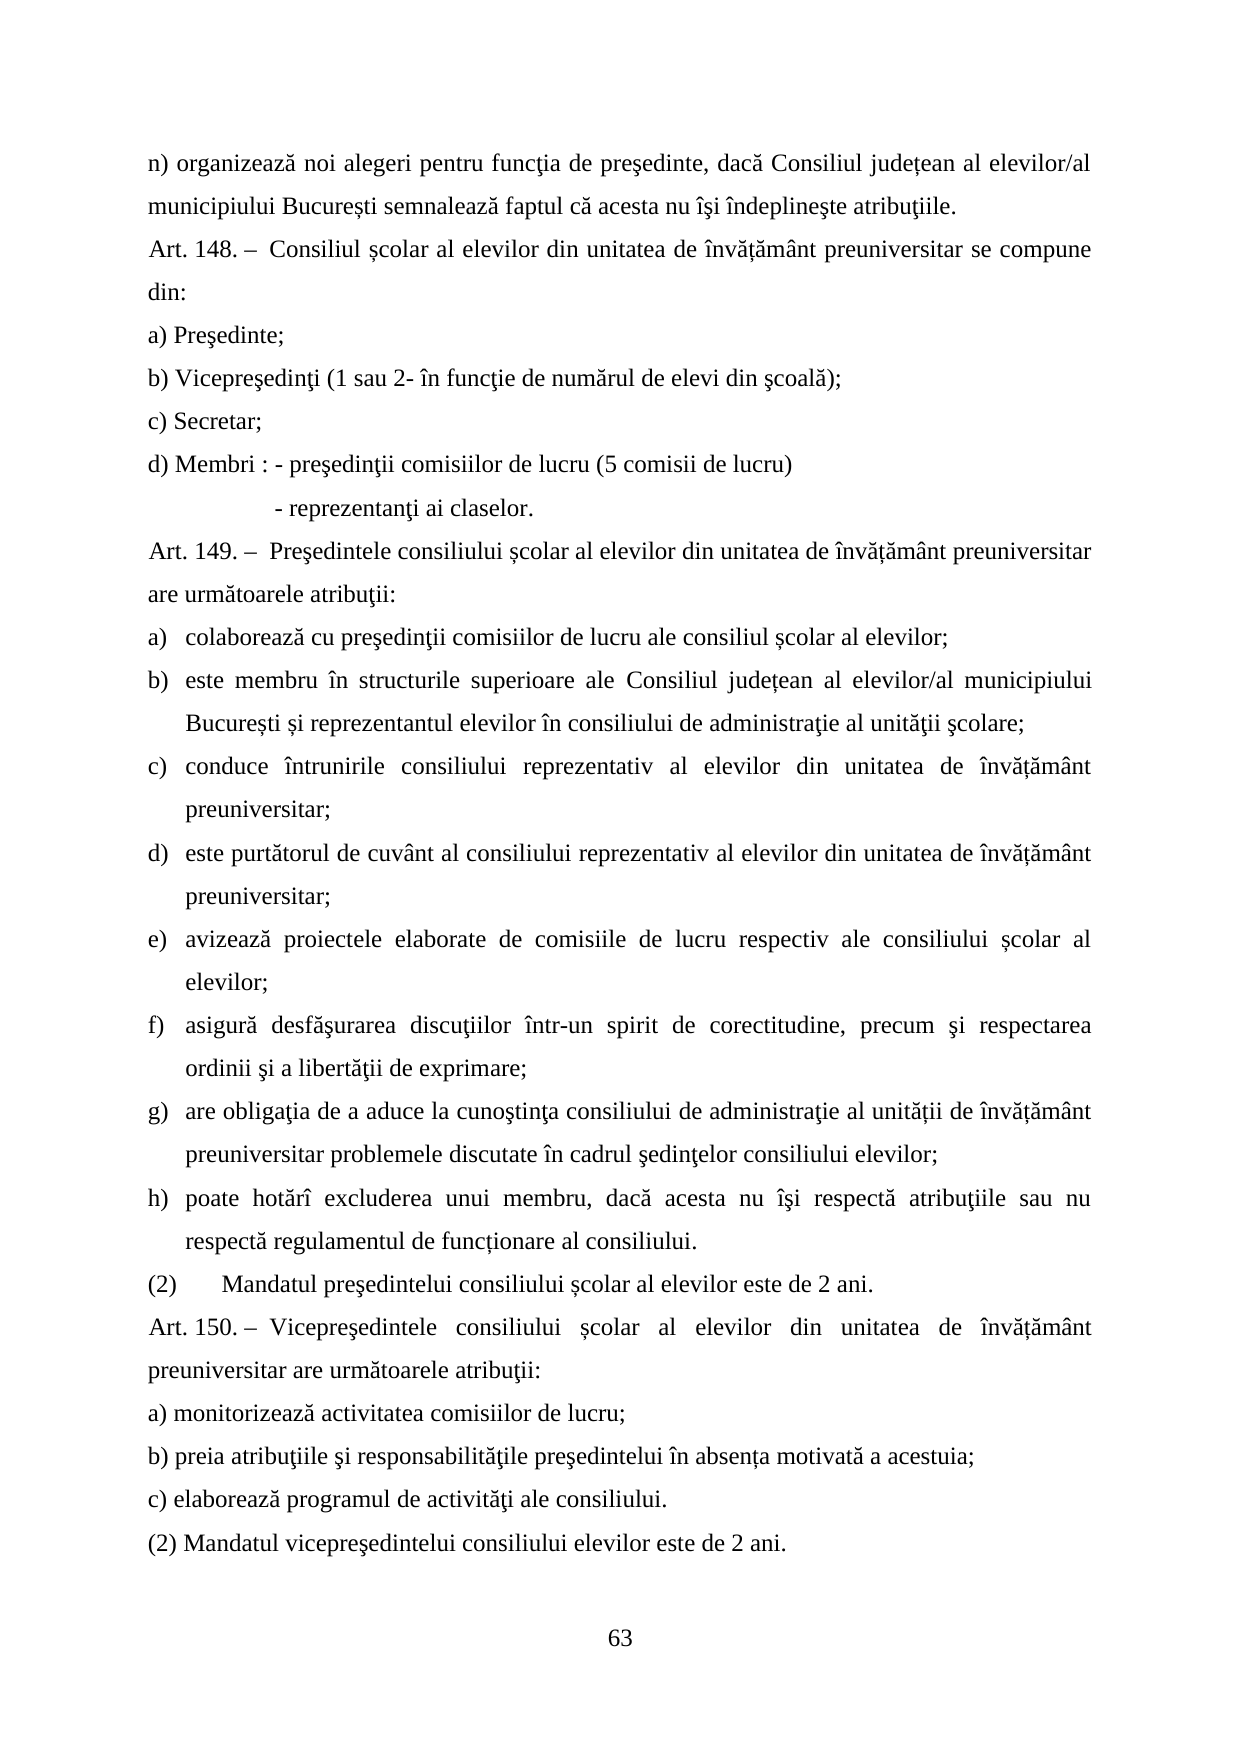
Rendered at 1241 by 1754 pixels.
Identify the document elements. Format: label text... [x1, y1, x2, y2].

list poate hotărî excluderea unui membru, dacă acesta nu îşi respectă atribuţiile sau nu respectă regulamentul de funcționare al consiliului. [148, 1183, 1092, 1254]
list Consiliul școlar al elevilor din unitatea de învățământ preuniversitar se compune din: [148, 234, 1092, 306]
list Mandatul preşedintelui consiliului școlar al elevilor este de 2 ani. [148, 1269, 1092, 1298]
text b) preia atribuţiile şi responsabilităţile preşedintelui în absența motivată a acestuia; [148, 1441, 1092, 1470]
list este purtătorul de cuvânt al consiliului reprezentativ al elevilor din unitatea de învățământ preuniversitar; [148, 838, 1092, 909]
text n) organizează noi alegeri pentru funcţia de preşedinte, dacă Consiliul județean al elevilor/al municipiului București semnalează faptul că acesta nu îşi îndeplineşte atribuţiile. [148, 148, 1092, 219]
text - reprezentanţi ai claselor. [148, 493, 1092, 521]
list c) Secretar; [148, 406, 1092, 435]
list a) Preşedinte; [148, 320, 1092, 349]
list Preşedintele consiliului școlar al elevilor din unitatea de învățământ preuniversitar are următoarele atribuţii: [148, 536, 1092, 608]
list d) Membri : - preşedinţii comisiilor de lucru (5 comisii de lucru) [148, 449, 1092, 478]
text c) elaborează programul de activităţi ale consiliului. [148, 1484, 1092, 1513]
list este membru în structurile superioare ale Consiliul județean al elevilor/al municipiului București și reprezentantul elevilor în consiliului de administraţie al unităţii şcolare; [148, 665, 1092, 737]
list b) Vicepreşedinţi (1 sau 2- în funcţie de numărul de elevi din şcoală); [148, 363, 1092, 392]
list conduce întrunirile consiliului reprezentativ al elevilor din unitatea de învățământ preuniversitar; [148, 751, 1092, 823]
list asigură desfăşurarea discuţiilor într-un spirit de corectitudine, precum şi respectarea ordinii şi a libertăţii de exprimare; [148, 1010, 1092, 1082]
text (2) Mandatul vicepreşedintelui consiliului elevilor este de 2 ani. [148, 1528, 1092, 1556]
text a) monitorizează activitatea comisiilor de lucru; [148, 1398, 1092, 1427]
list are obligaţia de a aduce la cunoştinţa consiliului de administraţie al unității de învățământ preuniversitar problemele discutate în cadrul şedinţelor consiliului elevilor; [148, 1096, 1092, 1168]
list avizează proiectele elaborate de comisiile de lucru respectiv ale consiliului școlar al elevilor; [148, 924, 1092, 996]
list colaborează cu preşedinţii comisiilor de lucru ale consiliul școlar al elevilor; [148, 622, 1092, 651]
list Vicepreşedintele consiliului școlar al elevilor din unitatea de învățământ preuniversitar are următoarele atribuţii: [148, 1312, 1092, 1384]
